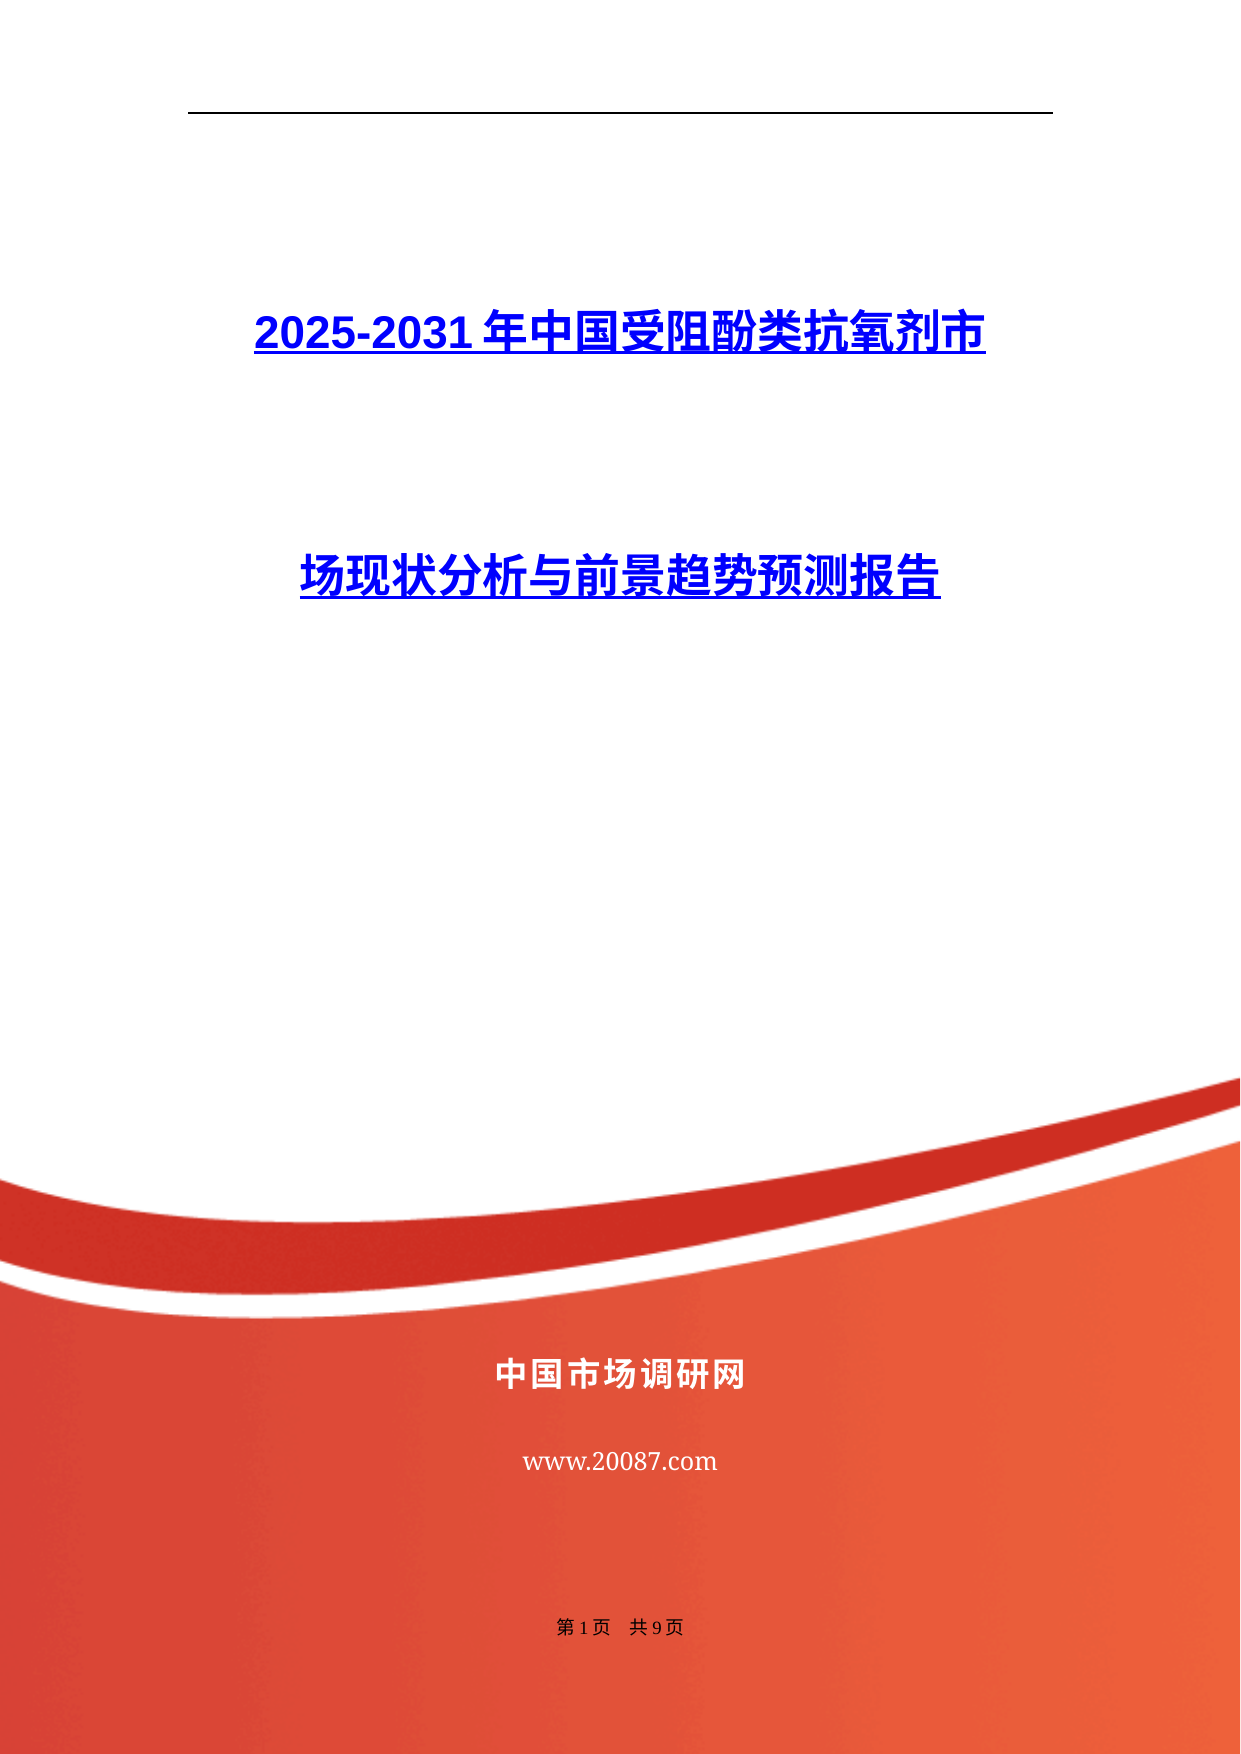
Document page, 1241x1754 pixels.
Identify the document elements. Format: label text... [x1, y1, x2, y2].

subtitle 中国市场调研网 [187, 1339, 1053, 1404]
text www.20087.com [187, 1428, 1053, 1493]
picture [0, 1006, 1241, 1754]
table_header 2025-2031年中国受阻酚类抗氧剂市场现状分析与前景趋势预测报告 [188, 207, 1053, 773]
